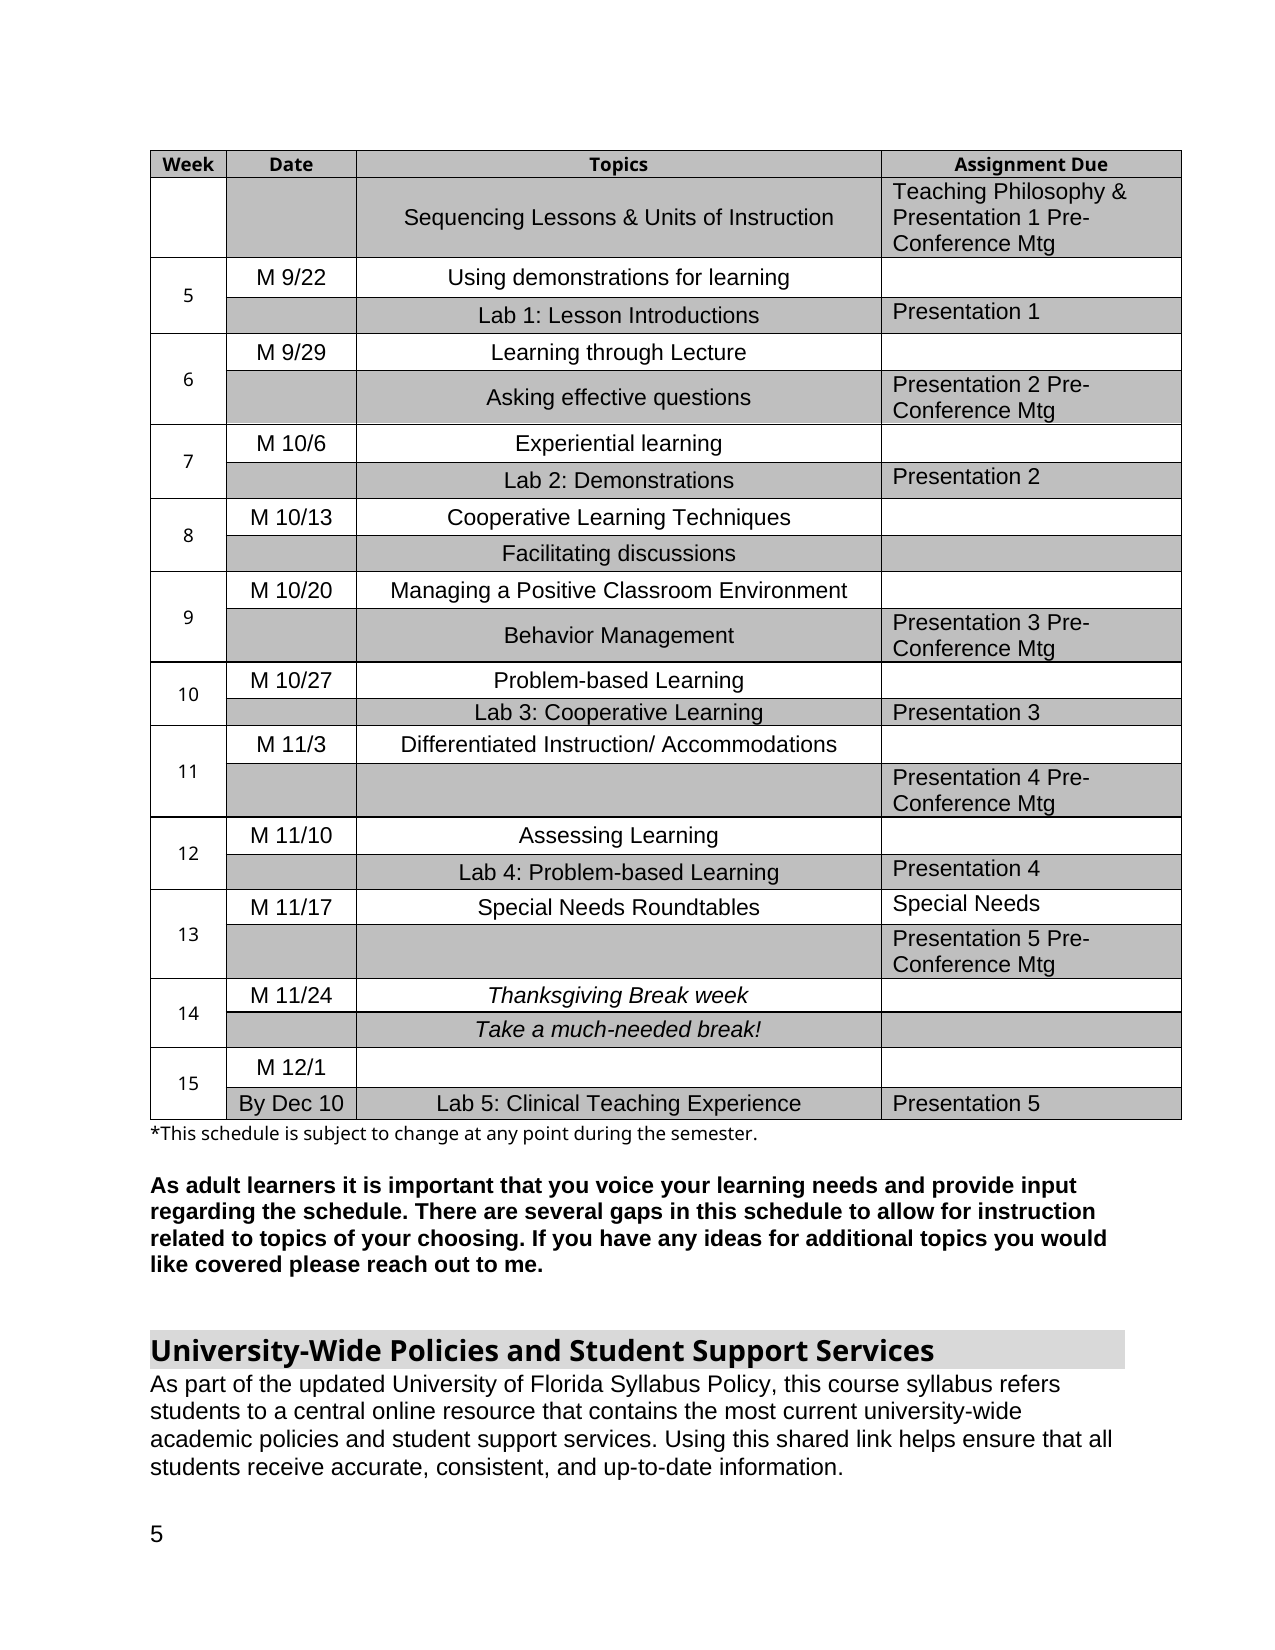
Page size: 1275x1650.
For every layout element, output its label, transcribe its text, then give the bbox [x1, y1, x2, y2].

table_cell Lab 4: Problem-based Learning [357, 855, 881, 889]
table_cell 9 [151, 572, 226, 661]
table_cell Presentation 2 Pre-Conference Mtg [882, 371, 1181, 423]
table_cell M 10/6 [227, 425, 356, 462]
table_cell 15 [151, 1048, 226, 1119]
table_cell 5 [151, 258, 226, 333]
table_cell [882, 1013, 1181, 1047]
table_cell 10 [151, 663, 226, 725]
table_cell Thanksgiving Break week [357, 979, 881, 1011]
table_cell [227, 609, 356, 661]
table_cell Presentation 5 [882, 1088, 1181, 1119]
table_cell [882, 726, 1181, 763]
table_cell Presentation 4 Pre-Conference Mtg [882, 764, 1181, 816]
table_cell [882, 818, 1181, 854]
table_cell Problem-based Learning [357, 663, 881, 698]
table_header Topics [357, 151, 881, 177]
table_cell [227, 1013, 356, 1047]
table_cell [227, 371, 356, 423]
table_cell [882, 572, 1181, 608]
table_cell 8 [151, 499, 226, 571]
table_cell [357, 1048, 881, 1087]
table_cell [882, 334, 1181, 370]
text As adult learners it is important that you voice your learning needs and provide input regarding the schedule. There are several gaps in this schedule to allow for instruction related to topics of your choosing. If you have any ideas for additional topics you would like covered please reach out to me. [150, 1172, 1125, 1277]
table_cell [882, 979, 1181, 1011]
table_cell 7 [151, 425, 226, 498]
table_cell [227, 536, 356, 571]
table_cell [882, 499, 1181, 535]
table_cell Presentation 2 [882, 463, 1181, 498]
table_cell Lab 1: Lesson Introductions [357, 298, 881, 333]
table_cell Differentiated Instruction/ Accommodations [357, 726, 881, 763]
table_cell M 10/27 [227, 663, 356, 698]
table_cell Presentation 4 [882, 855, 1181, 889]
table_cell Lab 3: Cooperative Learning [357, 699, 881, 725]
table_cell 4 [151, 178, 226, 257]
table_cell [227, 855, 356, 889]
text *This schedule is subject to change at any point during the semester. [150, 1120, 1125, 1145]
subtitle University-Wide Policies and Student Support Services [150, 1330, 1125, 1369]
table_cell M 9/29 [227, 334, 356, 370]
table_cell Using demonstrations for learning [357, 258, 881, 297]
table_cell By Dec 10 [227, 1088, 356, 1119]
table_cell Asking effective questions [357, 371, 881, 423]
table_cell M 11/10 [227, 818, 356, 854]
table_cell 6 [151, 334, 226, 423]
table_header Week [151, 151, 226, 177]
table_cell Presentation 3 Pre-Conference Mtg [882, 609, 1181, 661]
table_cell Presentation 1 [882, 298, 1181, 333]
table_cell Behavior Management [357, 609, 881, 661]
table_cell 13 [151, 890, 226, 978]
table_cell Presentation 5 Pre-Conference Mtg [882, 925, 1181, 978]
table_cell [227, 298, 356, 333]
table_header Assignment Due [882, 151, 1181, 177]
table_cell [227, 178, 356, 257]
table_cell Teaching Philosophy & Presentation 1 Pre-Conference Mtg [882, 178, 1181, 257]
table_cell Take a much-needed break! [357, 1013, 881, 1047]
table_cell Managing a Positive Classroom Environment [357, 572, 881, 608]
table_cell Sequencing Lessons & Units of Instruction [357, 178, 881, 257]
table_cell M 11/3 [227, 726, 356, 763]
table_cell 12 [151, 818, 226, 889]
table_cell Assessing Learning [357, 818, 881, 854]
table_cell Lab 5: Clinical Teaching Experience [357, 1088, 881, 1119]
table_cell M 11/24 [227, 979, 356, 1011]
table_cell Experiential learning [357, 425, 881, 462]
table_cell Lab 2: Demonstrations [357, 463, 881, 498]
table_cell [357, 764, 881, 816]
table_cell Special Needs [882, 890, 1181, 924]
table_cell [227, 764, 356, 816]
table_cell [227, 463, 356, 498]
table_cell M 9/22 [227, 258, 356, 297]
table_cell 11 [151, 726, 226, 816]
table_cell [882, 425, 1181, 462]
table_cell [227, 699, 356, 725]
table_cell [882, 258, 1181, 297]
table_cell M 10/20 [227, 572, 356, 608]
table_cell Cooperative Learning Techniques [357, 499, 881, 535]
table_cell Presentation 3 [882, 699, 1181, 725]
table_cell Facilitating discussions [357, 536, 881, 571]
table_cell [227, 925, 356, 978]
text As part of the updated University of Florida Syllabus Policy, this course syllabus refers students to a central online resource that contains the most current university-wide academic policies and student support services. Using this shared link helps ensure that all students receive accurate, consistent, and up-to-date information. [150, 1369, 1125, 1480]
table_cell [882, 536, 1181, 571]
table_cell M 10/13 [227, 499, 356, 535]
table_cell M 11/17 [227, 890, 356, 924]
table_header Date [227, 151, 356, 177]
table_cell [882, 1048, 1181, 1087]
table_cell [357, 925, 881, 978]
table_cell [882, 663, 1181, 698]
table_cell Special Needs Roundtables [357, 890, 881, 924]
table_cell Learning through Lecture [357, 334, 881, 370]
table_cell 14 [151, 979, 226, 1047]
table_cell M 12/1 [227, 1048, 356, 1087]
